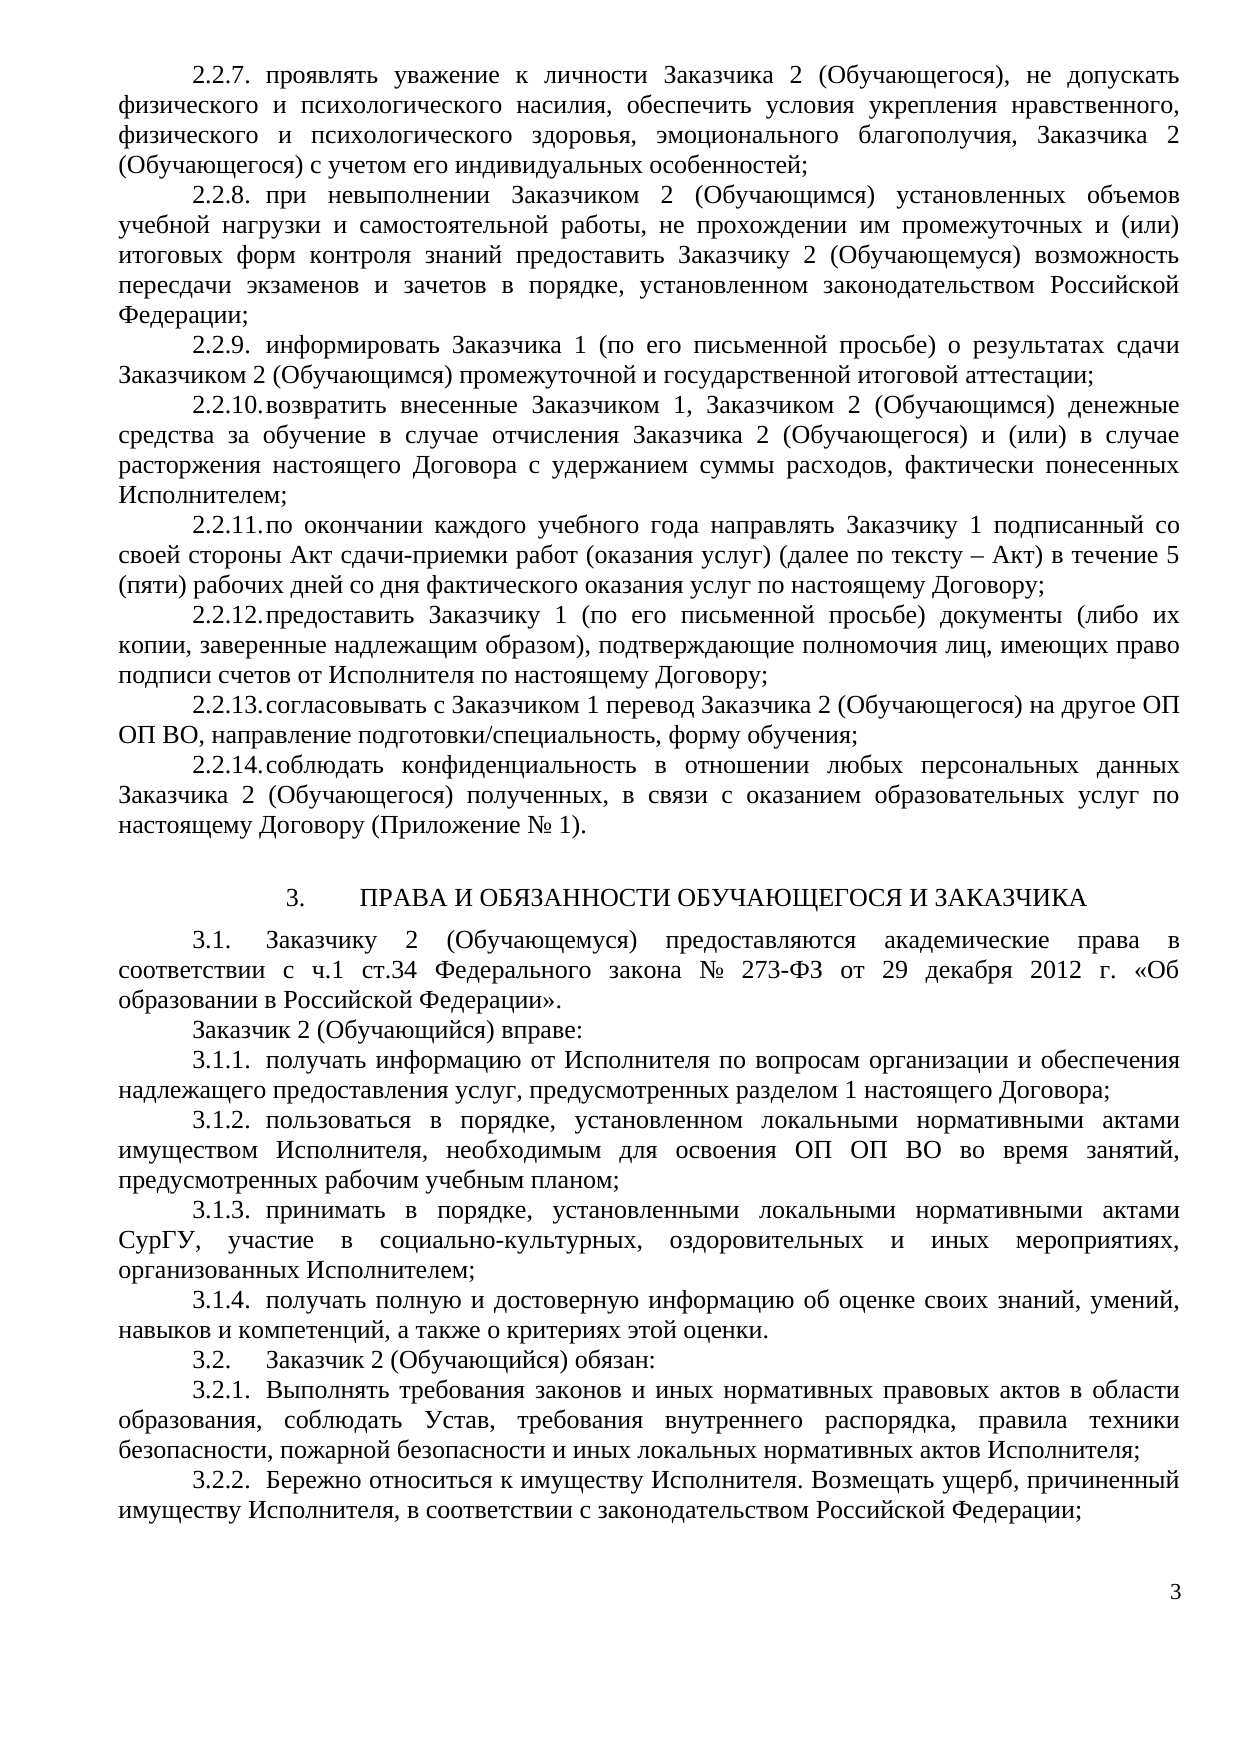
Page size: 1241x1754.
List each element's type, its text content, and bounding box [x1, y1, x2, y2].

text 3.1. Заказчику 2 (Обучающемуся) предоставляются академические права в соответствии с ч.1 ст.34 Федерального закона № 273-ФЗ от 29 декабря 2012 г. «Об образовании в Российской Федерации». [118, 924, 1181, 1014]
list проявлять уважение к личности Заказчика 2 (Обучающегося), не допускать физического и психологического насилия, обеспечить условия укрепления нравственного, физического и психологического здоровья, эмоционального благополучия, Заказчика 2 (Обучающегося) с учетом его индивидуальных особенностей; [118, 59, 1181, 179]
text 3.1.1. получать информацию от Исполнителя по вопросам организации и обеспечения надлежащего предоставления услуг, предусмотренных разделом 1 настоящего Договора; [118, 1044, 1181, 1104]
list по окончании каждого учебного года направлять Заказчику 1 подписанный со своей стороны Акт сдачи-приемки работ (оказания услуг) (далее по тексту – Акт) в течение 5 (пяти) рабочих дней со дня фактического оказания услуг по настоящему Договору; [118, 509, 1181, 599]
list информировать Заказчика 1 (по его письменной просьбе) о результатах сдачи Заказчиком 2 (Обучающимся) промежуточной и государственной итоговой аттестации; [118, 329, 1181, 389]
text 3.1.4. получать полную и достоверную информацию об оценке своих знаний, умений, навыков и компетенций, а также о критериях этой оценки. [118, 1284, 1181, 1344]
list Бережно относиться к имуществу Исполнителя. Возмещать ущерб, причиненный имуществу Исполнителя, в соответствии с законодательством Российской Федерации; [118, 1464, 1181, 1524]
list согласовывать с Заказчиком 1 перевод Заказчика 2 (Обучающегося) на другое ОП ОП ВО, направление подготовки/специальность, форму обучения; [118, 689, 1181, 749]
list возвратить внесенные Заказчиком 1, Заказчиком 2 (Обучающимся) денежные средства за обучение в случае отчисления Заказчика 2 (Обучающегося) и (или) в случае расторжения настоящего Договора с удержанием суммы расходов, фактически понесенных Исполнителем; [118, 389, 1181, 509]
text 3.1.2. пользоваться в порядке, установленном локальными нормативными актами имуществом Исполнителя, необходимым для освоения ОП ОП ВО во время занятий, предусмотренных рабочим учебным планом; [118, 1104, 1181, 1194]
text 3.1.3. принимать в порядке, установленными локальными нормативными актами СурГУ, участие в социально-культурных, оздоровительных и иных мероприятиях, организованных Исполнителем; [118, 1194, 1181, 1284]
text Заказчик 2 (Обучающийся) вправе: [118, 1014, 1181, 1044]
list при невыполнении Заказчиком 2 (Обучающимся) установленных объемов учебной нагрузки и самостоятельной работы, не прохождении им промежуточных и (или) итоговых форм контроля знаний предоставить Заказчику 2 (Обучающемуся) возможность пересдачи экзаменов и зачетов в порядке, установленном законодательством Российской Федерации; [118, 179, 1181, 329]
text 3.2. Заказчик 2 (Обучающийся) обязан: [118, 1344, 1181, 1374]
text 3. ПРАВА И ОБЯЗАННОСТИ ОБУЧАЮЩЕГОСЯ И ЗАКАЗЧИКА [118, 882, 1181, 912]
list соблюдать конфиденциальность в отношении любых персональных данных Заказчика 2 (Обучающегося) полученных, в связи с оказанием образовательных услуг по настоящему Договору (Приложение № 1). [118, 749, 1181, 839]
list Выполнять требования законов и иных нормативных правовых актов в области образования, соблюдать Устав, требования внутреннего распорядка, правила техники безопасности, пожарной безопасности и иных локальных нормативных актов Исполнителя; [118, 1374, 1181, 1464]
list предоставить Заказчику 1 (по его письменной просьбе) документы (либо их копии, заверенные надлежащим образом), подтверждающие полномочия лиц, имеющих право подписи счетов от Исполнителя по настоящему Договору; [118, 599, 1181, 689]
